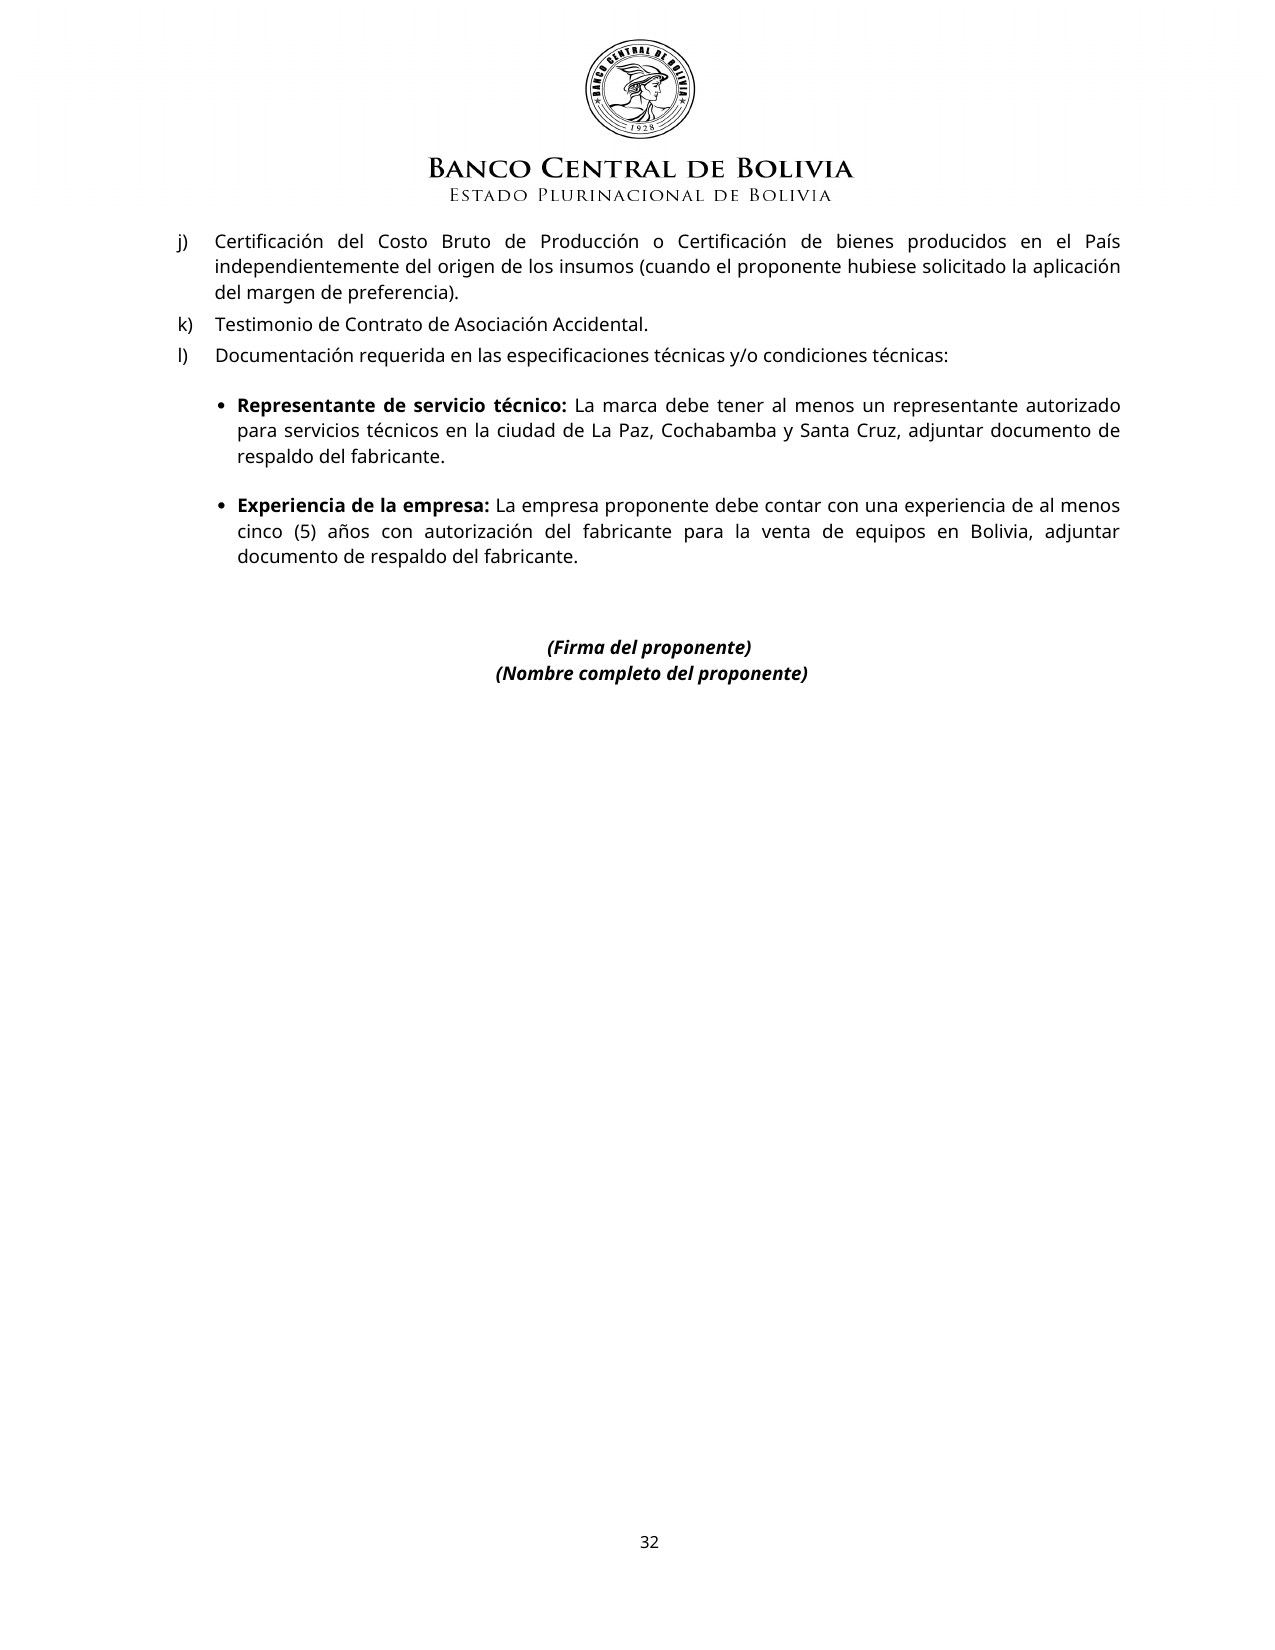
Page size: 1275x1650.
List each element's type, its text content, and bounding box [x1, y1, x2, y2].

list Documentación requerida en las especificaciones técnicas y/o condiciones técnicas: [177, 343, 1121, 368]
list Testimonio de Contrato de Asociación Accidental. [177, 311, 1121, 337]
text (Firma del proponente) [177, 634, 1121, 660]
text (Nombre completo del proponente) [177, 660, 1121, 686]
list Experiencia de la empresa: La empresa proponente debe contar con una experiencia de al menos cinco (5) años con autorización del fabricante para la venta de equipos en Bolivia, adjuntar documento de respaldo del fabricante. [218, 493, 1121, 569]
picture [15, 6, 1262, 209]
list Representante de servicio técnico: La marca debe tener al menos un representante autorizado para servicios técnicos en la ciudad de La Paz, Cochabamba y Santa Cruz, adjuntar documento de respaldo del fabricante. [218, 392, 1121, 469]
list Certificación del Costo Bruto de Producción o Certificación de bienes producidos en el País independientemente del origen de los insumos (cuando el proponente hubiese solicitado la aplicación del margen de preferencia). [177, 209, 1121, 305]
